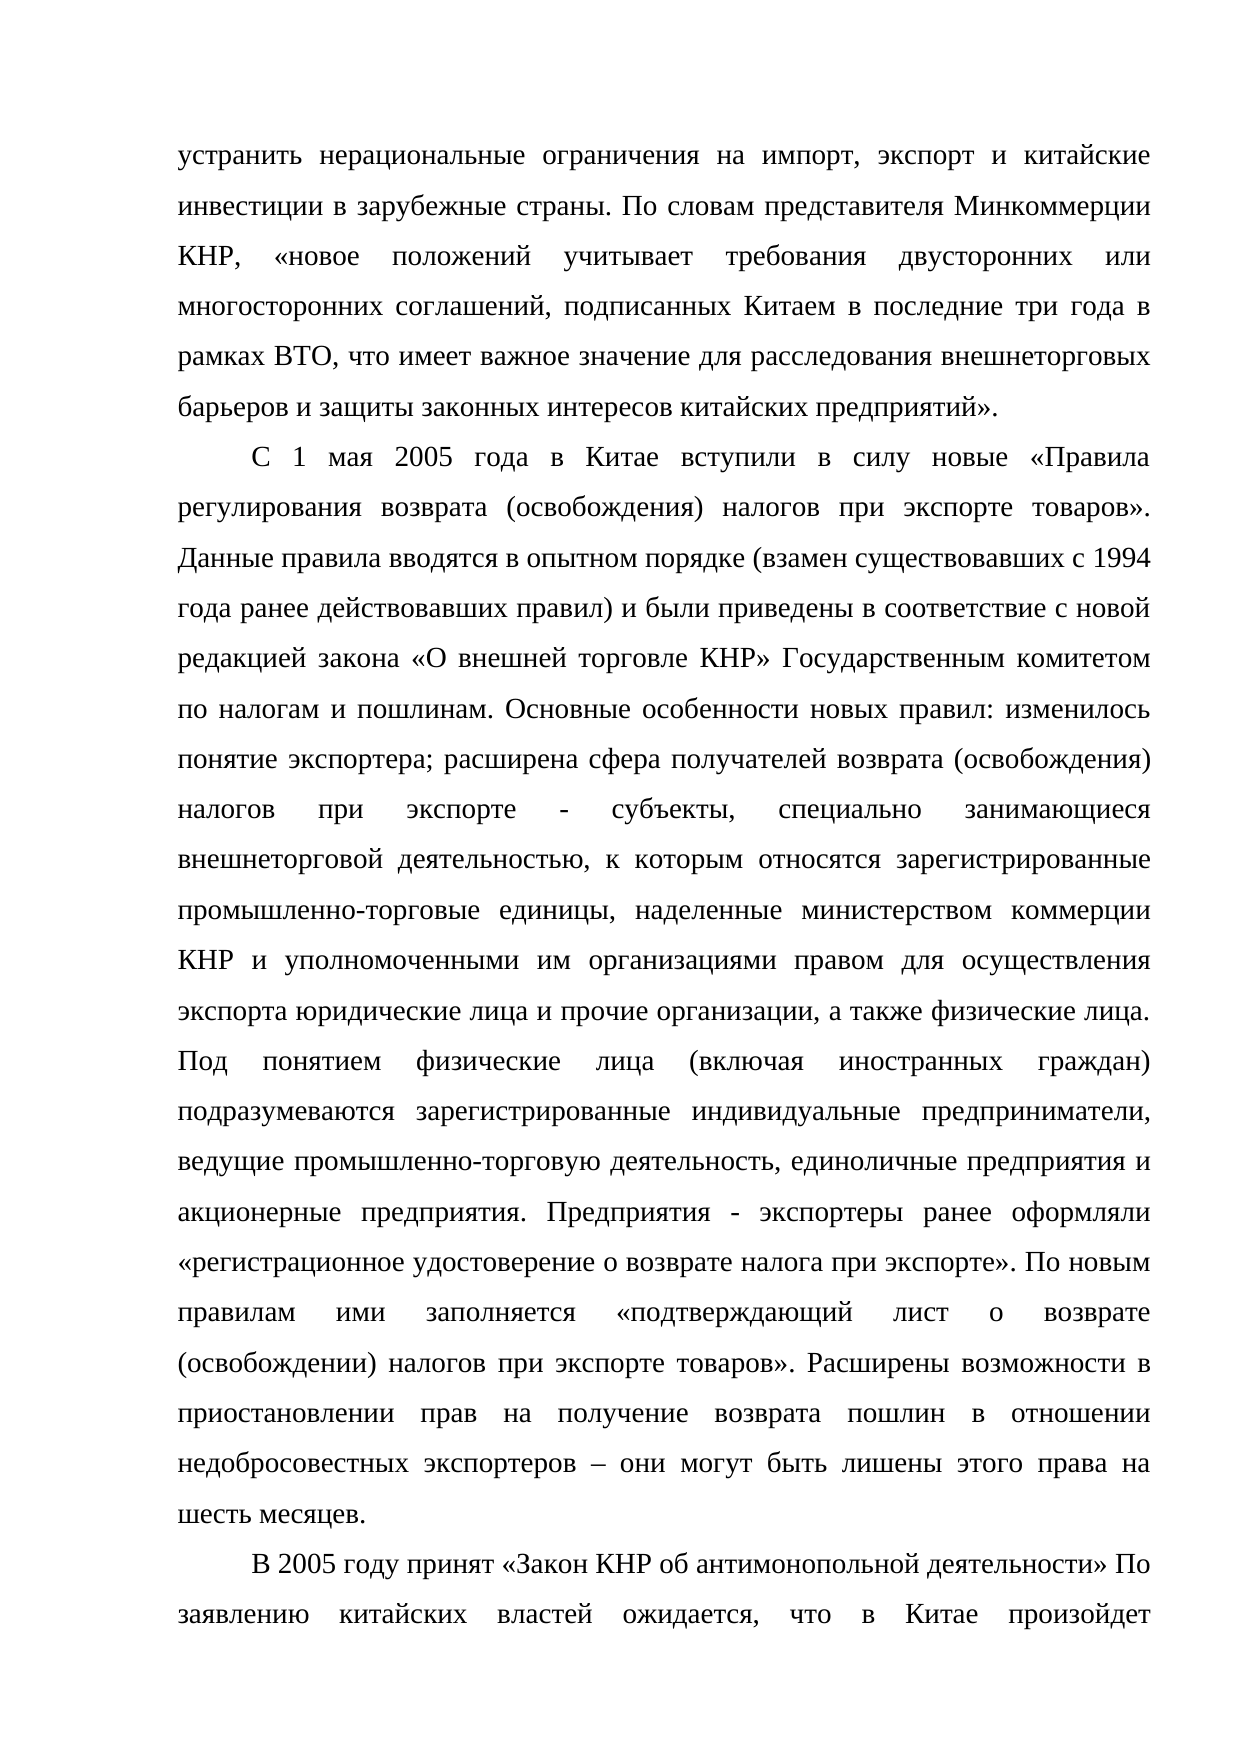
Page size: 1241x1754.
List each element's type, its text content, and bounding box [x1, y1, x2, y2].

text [177, 1546, 1152, 1630]
text С 1 мая 2005 года в Китае вступили в силу новые «Правила регулирования возврата (освобождения) налогов при экспорте товаров». Данные правила вводятся в опытном порядке (взамен существовавших с 1994 года ранее действовавших правил) и были приведены в соответствие с новой редакцией закона «О внешней торговле КНР» Государственным комитетом по налогам и пошлинам. Основные особенности новых правил: изменилось понятие экспортера; расширена сфера получателей возврата (освобождения) налогов при экспорте - субъекты, специально занимающиеся внешнеторговой деятельностью, к которым относятся зарегистрированные промышленно-торговые единицы, наделенные министерством коммерции КНР и уполномоченными им организациями правом для осуществления экспорта юридические лица и прочие организации, а также физические лица. Под понятием физические лица (включая иностранных граждан) подразумеваются зарегистрированные индивидуальные предприниматели, ведущие промышленно-торговую деятельность, единоличные предприятия и акционерные предприятия. Предприятия - экспортеры ранее оформляли «регистрационное удостоверение о возврате налога при экспорте». По новым правилам ими заполняется «подтверждающий лист о возврате (освобождении) налогов при экспорте товаров». Расширены возможности в приостановлении прав на получение возврата пошлин в отношении недобросовестных экспортеров – они могут быть лишены этого права на шесть месяцев. [177, 439, 1152, 1529]
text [177, 137, 1152, 422]
